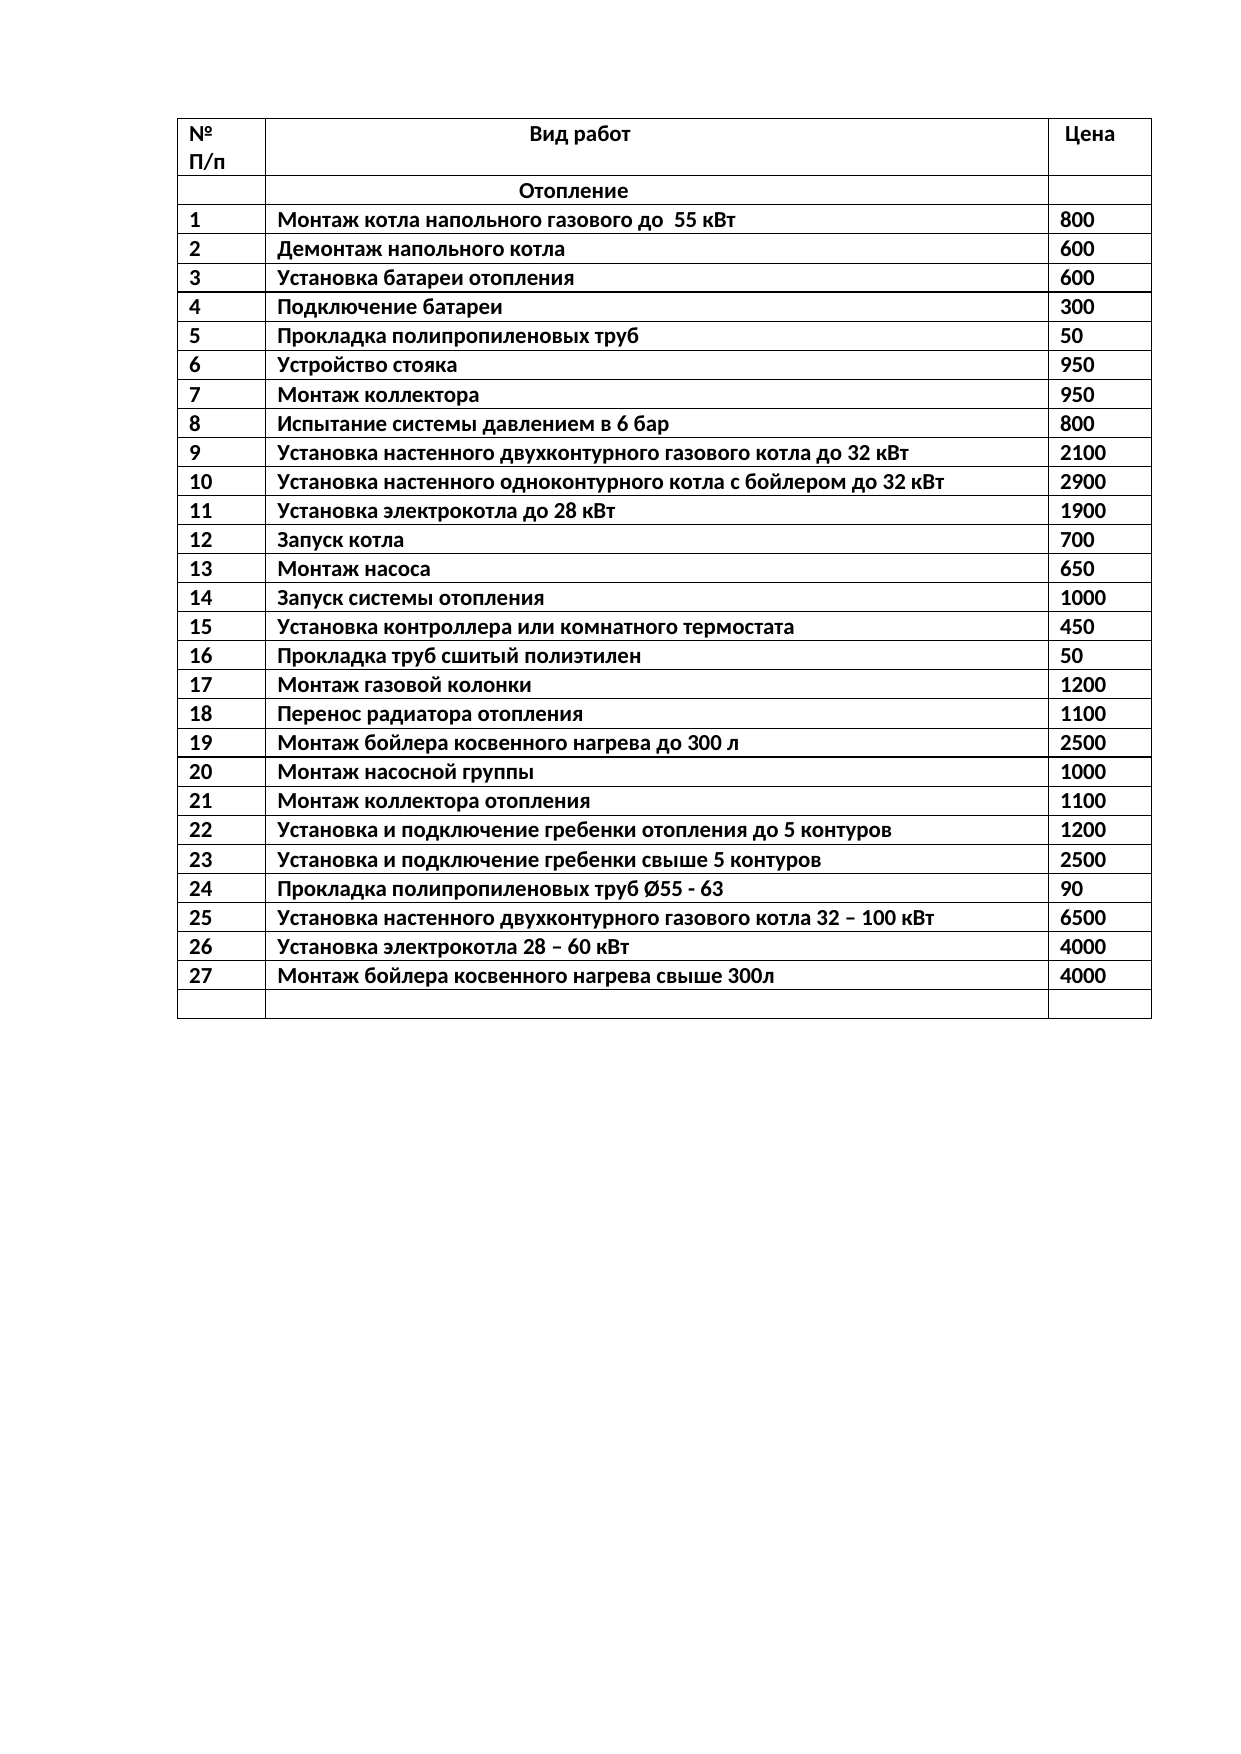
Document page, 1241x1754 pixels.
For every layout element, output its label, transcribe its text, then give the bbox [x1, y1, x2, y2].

table_cell 600 [1049, 264, 1151, 291]
table_cell 1100 [1049, 787, 1151, 814]
table_cell 12 [178, 525, 265, 553]
table_cell [266, 990, 1048, 1018]
table_cell Монтаж коллектора [266, 380, 1048, 408]
table_cell Прокладка полипропиленовых труб Ø55 - 63 [266, 874, 1048, 902]
table_header № П/п [178, 119, 265, 175]
table_cell 25 [178, 903, 265, 931]
table_cell 5 [178, 322, 265, 349]
table_cell Подключение батареи [266, 293, 1048, 321]
table_cell 4000 [1049, 932, 1151, 960]
table_cell 7 [178, 380, 265, 408]
table_cell Демонтаж напольного котла [266, 234, 1048, 262]
table_cell Установка контроллера или комнатного термостата [266, 612, 1048, 640]
table_cell 2500 [1049, 729, 1151, 756]
table_cell Установка электрокотла 28 – 60 кВт [266, 932, 1048, 960]
table_cell 1100 [1049, 699, 1151, 727]
table_cell [178, 176, 265, 204]
table_cell 1200 [1049, 816, 1151, 844]
table_cell 15 [178, 612, 265, 640]
table_cell Установка настенного двухконтурного газового котла 32 – 100 кВт [266, 903, 1048, 931]
table_cell 300 [1049, 293, 1151, 321]
table_cell 14 [178, 583, 265, 611]
table_cell 17 [178, 670, 265, 698]
table_cell 2100 [1049, 438, 1151, 466]
table_cell 90 [1049, 874, 1151, 902]
table_cell Отопление [266, 176, 1048, 204]
table_cell Установка электрокотла до 28 кВт [266, 496, 1048, 524]
table_cell 1000 [1049, 583, 1151, 611]
table_cell 1200 [1049, 670, 1151, 698]
table_cell Прокладка труб сшитый полиэтилен [266, 641, 1048, 669]
table_cell 20 [178, 758, 265, 786]
table_cell 26 [178, 932, 265, 960]
table_cell Устройство стояка [266, 351, 1048, 379]
table_cell 11 [178, 496, 265, 524]
table_cell 21 [178, 787, 265, 814]
table_cell 50 [1049, 641, 1151, 669]
table_cell Монтаж бойлера косвенного нагрева свыше 300л [266, 961, 1048, 989]
table_cell 4000 [1049, 961, 1151, 989]
table_cell Запуск котла [266, 525, 1048, 553]
table_cell 1900 [1049, 496, 1151, 524]
table_cell 6500 [1049, 903, 1151, 931]
table_cell Монтаж котла напольного газового до 55 кВт [266, 205, 1048, 233]
table_cell 700 [1049, 525, 1151, 553]
table_cell Установка и подключение гребенки отопления до 5 контуров [266, 816, 1048, 844]
table_header Цена [1049, 119, 1151, 175]
table_cell Установка батареи отопления [266, 264, 1048, 291]
table_cell Монтаж насосной группы [266, 758, 1048, 786]
table_cell 650 [1049, 554, 1151, 582]
table_cell 10 [178, 467, 265, 495]
table_cell [178, 990, 265, 1018]
table_cell 2500 [1049, 845, 1151, 873]
table_cell [1049, 176, 1151, 204]
table_cell 2900 [1049, 467, 1151, 495]
table_cell [1049, 990, 1151, 1018]
table_cell Монтаж газовой колонки [266, 670, 1048, 698]
table_cell 1 [178, 205, 265, 233]
table_cell 24 [178, 874, 265, 902]
table_cell 18 [178, 699, 265, 727]
table_header Вид работ [266, 119, 1048, 175]
table_cell 27 [178, 961, 265, 989]
table_cell Установка настенного одноконтурного котла с бойлером до 32 кВт [266, 467, 1048, 495]
table_cell 22 [178, 816, 265, 844]
table_cell 1000 [1049, 758, 1151, 786]
table_cell Испытание системы давлением в 6 бар [266, 409, 1048, 437]
table_cell 16 [178, 641, 265, 669]
table_cell 8 [178, 409, 265, 437]
table_cell 6 [178, 351, 265, 379]
table_cell Монтаж бойлера косвенного нагрева до 300 л [266, 729, 1048, 756]
table_cell 19 [178, 729, 265, 756]
table_cell 9 [178, 438, 265, 466]
table_cell 3 [178, 264, 265, 291]
table_cell 800 [1049, 205, 1151, 233]
table_cell 950 [1049, 380, 1151, 408]
table_cell 23 [178, 845, 265, 873]
table_cell 2 [178, 234, 265, 262]
table_cell Запуск системы отопления [266, 583, 1048, 611]
table_cell 50 [1049, 322, 1151, 349]
table_cell Прокладка полипропиленовых труб [266, 322, 1048, 349]
table_cell 450 [1049, 612, 1151, 640]
table_cell 600 [1049, 234, 1151, 262]
table_cell Установка настенного двухконтурного газового котла до 32 кВт [266, 438, 1048, 466]
table_cell Монтаж коллектора отопления [266, 787, 1048, 814]
table_cell 13 [178, 554, 265, 582]
table_cell Установка и подключение гребенки свыше 5 контуров [266, 845, 1048, 873]
table_cell 950 [1049, 351, 1151, 379]
table_cell Монтаж насоса [266, 554, 1048, 582]
table_cell 4 [178, 293, 265, 321]
table_cell 800 [1049, 409, 1151, 437]
table_cell Перенос радиатора отопления [266, 699, 1048, 727]
